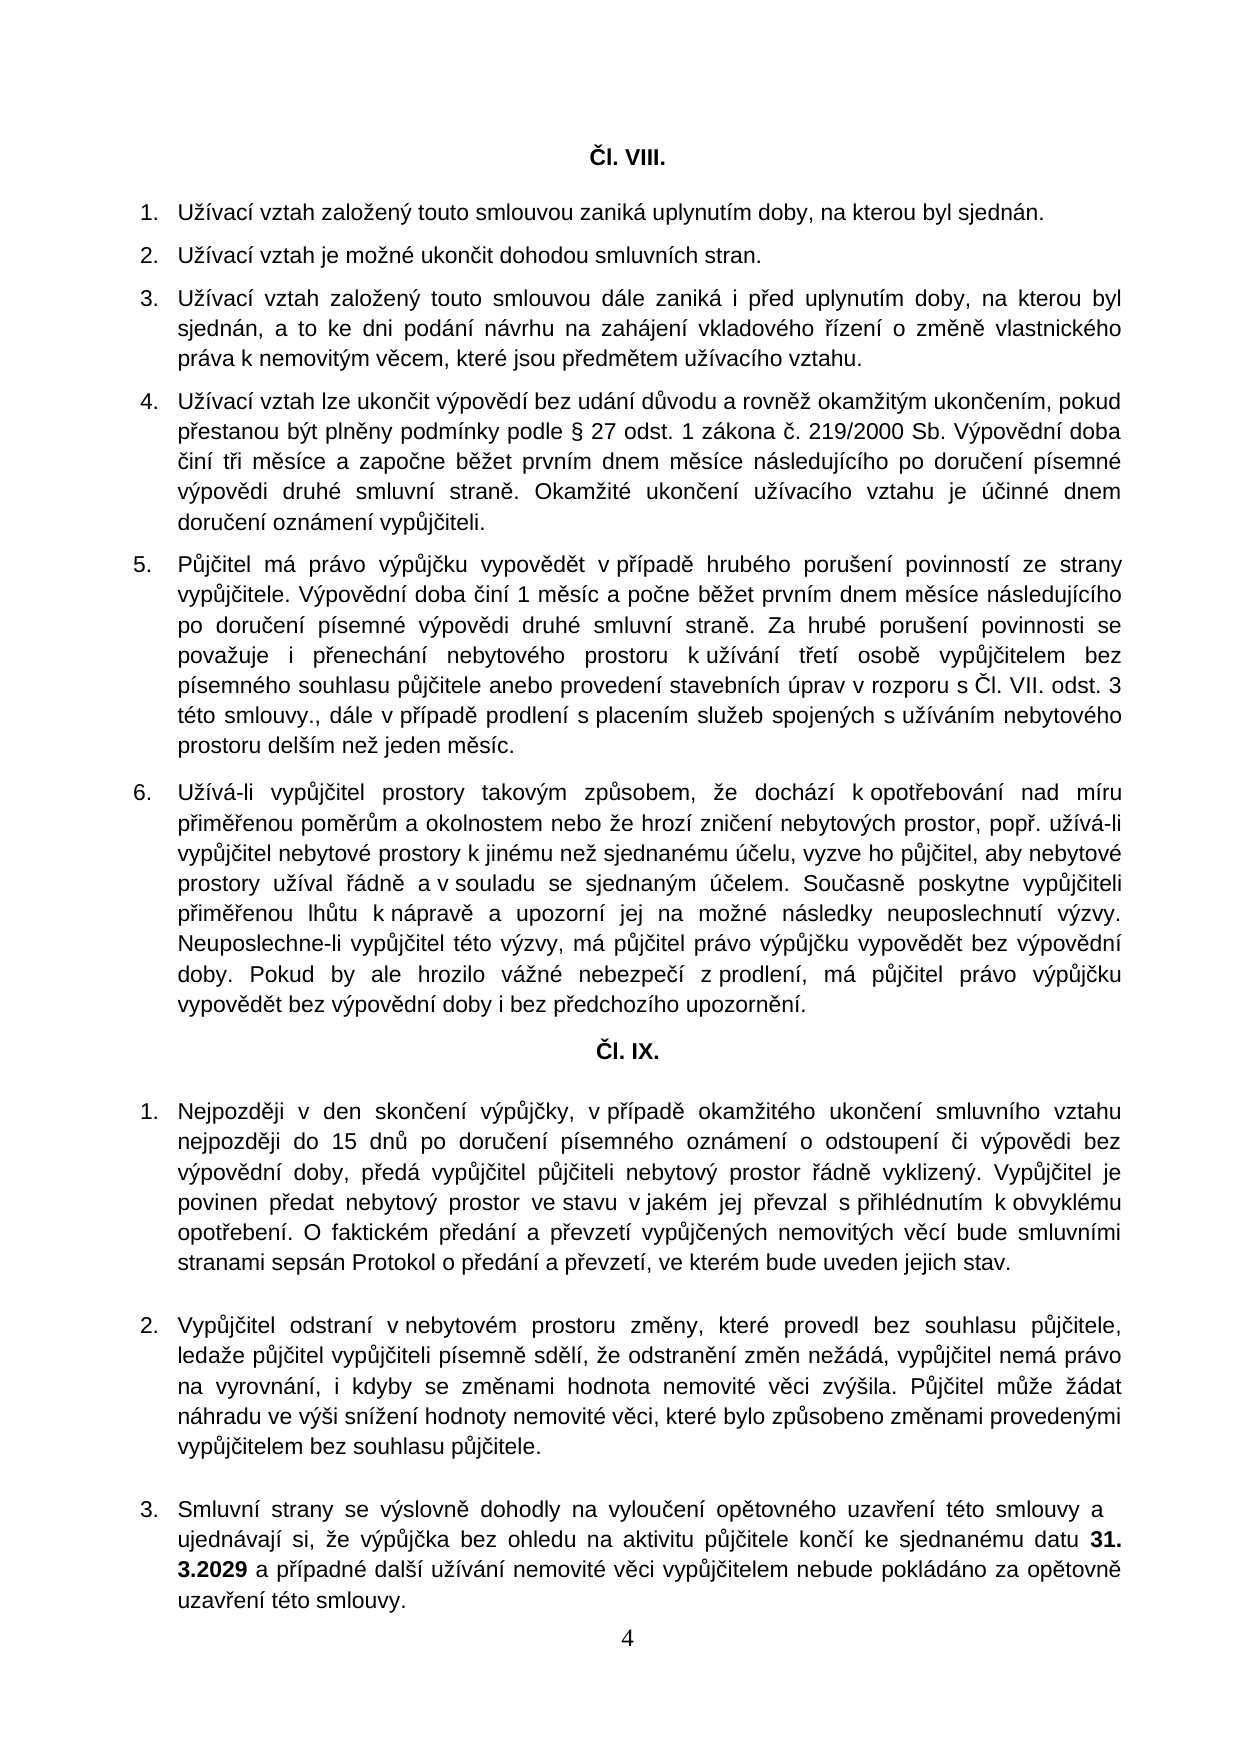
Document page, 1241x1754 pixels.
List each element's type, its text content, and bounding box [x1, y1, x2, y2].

list Užívací vztah lze ukončit výpovědí bez udání důvodu a rovněž okamžitým ukončením, pokud přestanou být plněny podmínky podle § 27 odst. 1 zákona č. 219/2000 Sb. Výpovědní doba činí tři měsíce a započne běžet prvním dnem měsíce následujícího po doručení písemné výpovědi druhé smluvní straně. Okamžité ukončení užívacího vztahu je účinné dnem doručení oznámení vypůjčiteli. [140, 388, 1122, 535]
list Užívací vztah založený touto smlouvou dále zaniká i před uplynutím doby, na kterou byl sjednán, a to ke dni podání návrhu na zahájení vkladového řízení o změně vlastnického práva k nemovitým věcem, které jsou předmětem užívacího vztahu. [140, 284, 1122, 371]
text Čl. VIII. [133, 144, 1122, 170]
list Užívací vztah založený touto smlouvou zaniká uplynutím doby, na kterou byl sjednán. [140, 199, 1122, 225]
list Smluvní strany se výslovně dohodly na vyloučení opětovného uzavření této smlouvy a ujednávají si, že výpůjčka bez ohledu na aktivitu půjčitele končí ke sjednanému datu 31. 3.2029 a případné další užívání nemovité věci vypůjčitelem nebude pokládáno za opětovně uzavření této smlouvy. [140, 1493, 1122, 1613]
list Užívací vztah je možné ukončit dohodou smluvních stran. [140, 242, 1122, 268]
list Vypůjčitel odstraní v nebytovém prostoru změny, které provedl bez souhlasu půjčitele, ledaže půjčitel vypůjčiteli písemně sdělí, že odstranění změn nežádá, vypůjčitel nemá právo na vyrovnání, i kdyby se změnami hodnota nemovité věci zvýšila. Půjčitel může žádat náhradu ve výši snížení hodnoty nemovité věci, které bylo způsobeno změnami provedenými vypůjčitelem bez souhlasu půjčitele. [140, 1312, 1122, 1459]
text Čl. IX. [133, 1038, 1122, 1064]
list Nejpozději v den skončení výpůjčky, v případě okamžitého ukončení smluvního vztahu nejpozději do 15 dnů po doručení písemného oznámení o odstoupení či výpovědi bez výpovědní doby, předá vypůjčitel půjčiteli nebytový prostor řádně vyklizený. Vypůjčitel je povinen předat nebytový prostor ve stavu v jakém jej převzal s přihlédnutím k obvyklému opotřebení. O faktickém předání a převzetí vypůjčených nemovitých věcí bude smluvními stranami sepsán Protokol o předání a převzetí, ve kterém bude uveden jejich stav. [140, 1098, 1122, 1275]
list Užívá-li vypůjčitel prostory takovým způsobem, že dochází k opotřebování nad míru přiměřenou poměrům a okolnostem nebo že hrozí zničení nebytových prostor, popř. užívá-li vypůjčitel nebytové prostory k jinému než sjednanému účelu, vyzve ho půjčitel, aby nebytové prostory užíval řádně a v souladu se sjednaným účelem. Současně poskytne vypůjčiteli přiměřenou lhůtu k nápravě a upozorní jej na možné následky neuposlechnutí výzvy. Neuposlechne-li vypůjčitel této výzvy, má půjčitel právo výpůjčku vypovědět bez výpovědní doby. Pokud by ale hrozilo vážné nebezpečí z prodlení, má půjčitel právo výpůjčku vypovědět bez výpovědní doby i bez předchozího upozornění. [133, 779, 1122, 1017]
list Půjčitel má právo výpůjčku vypovědět v případě hrubého porušení povinností ze strany vypůjčitele. Výpovědní doba činí 1 měsíc a počne běžet prvním dnem měsíce následujícího po doručení písemné výpovědi druhé smluvní straně. Za hrubé porušení povinnosti se považuje i přenechání nebytového prostoru k užívání třetí osobě vypůjčitelem bez písemného souhlasu půjčitele anebo provedení stavebních úprav v rozporu s Čl. VII. odst. 3 této smlouvy., dále v případě prodlení s placením služeb spojených s užíváním nebytového prostoru delším než jeden měsíc. [133, 551, 1122, 759]
